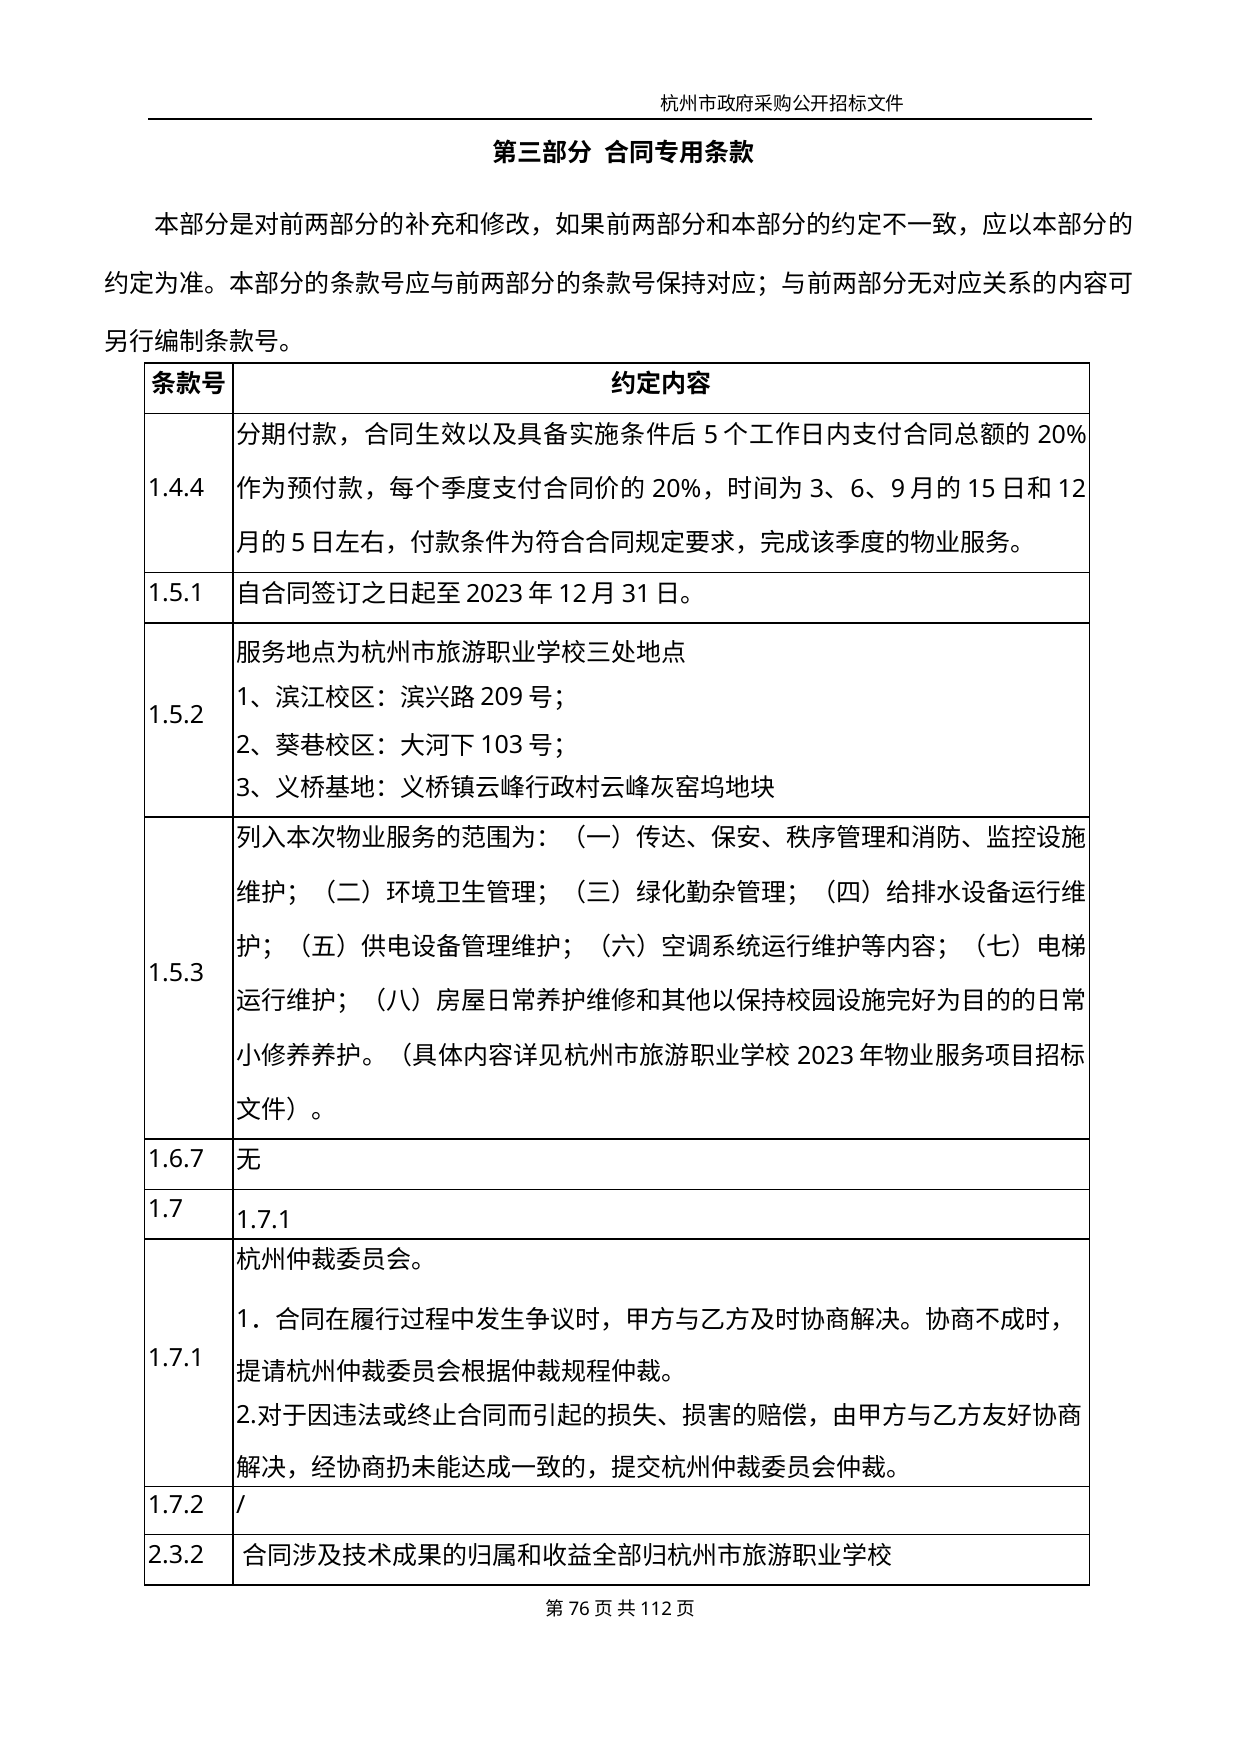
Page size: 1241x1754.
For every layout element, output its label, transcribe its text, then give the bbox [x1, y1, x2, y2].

table_cell 1.7.2 [145, 1487, 232, 1534]
table_cell 杭州仲裁委员会。 1．合同在履行过程中发生争议时，甲方与乙方及时协商解决。协商不成时，提请杭州仲裁委员会根据仲裁规程仲裁。 2.对于因违法或终止合同而引起的损失、损害的赔偿，由甲方与乙方友好协商解决，经协商扔未能达成一致的，提交杭州仲裁委员会仲裁。 [234, 1240, 1089, 1486]
table_cell 服务地点为杭州市旅游职业学校三处地点 1、滨江校区：滨兴路209号； 2、葵巷校区：大河下103号； 3、义桥基地：义桥镇云峰行政村云峰灰窑坞地块 [234, 624, 1089, 816]
table_cell / [234, 1487, 1089, 1534]
table_cell 合同涉及技术成果的归属和收益全部归杭州市旅游职业学校 [234, 1535, 1089, 1584]
table_cell 1.5.3 [145, 818, 232, 1138]
table_cell 无 [234, 1140, 1089, 1188]
table_cell 1.7 [145, 1190, 232, 1238]
table_cell 1.6.7 [145, 1140, 232, 1188]
table_cell 1.4.4 [145, 414, 232, 572]
table_cell 2.3.2 [145, 1535, 232, 1584]
table_cell 列入本次物业服务的范围为：（一）传达、保安、秩序管理和消防、监控设施维护；（二）环境卫生管理；（三）绿化勤杂管理；（四）给排水设备运行维护；（五）供电设备管理维护；（六）空调系统运行维护等内容；（七）电梯运行维护；（八）房屋日常养护维修和其他以保持校园设施完好为目的的日常小修养养护。（具体内容详见杭州市旅游职业学校2023年物业服务项目招标文件）。 [234, 818, 1089, 1138]
table_cell 分期付款，合同生效以及具备实施条件后5个工作日内支付合同总额的20%作为预付款，每个季度支付合同价的20%，时间为3、6、9月的15日和12月的5日左右，付款条件为符合合同规定要求，完成该季度的物业服务。 [234, 414, 1089, 572]
table_cell 1.7.1 [145, 1240, 232, 1486]
table_cell 自合同签订之日起至2023年12月31日。 [234, 573, 1089, 622]
table_header 约定内容 [234, 364, 1089, 413]
text 本部分是对前两部分的补充和修改，如果前两部分和本部分的约定不一致，应以本部分的约定为准。本部分的条款号应与前两部分的条款号保持对应；与前两部分无对应关系的内容可另行编制条款号。 [104, 187, 1136, 362]
table_header 条款号 [145, 364, 232, 413]
table_cell 1.5.1 [145, 573, 232, 622]
table_cell 1.7.1 [234, 1190, 1089, 1238]
text 第三部分 合同专用条款 [148, 133, 1092, 169]
table_cell 1.5.2 [145, 624, 232, 816]
